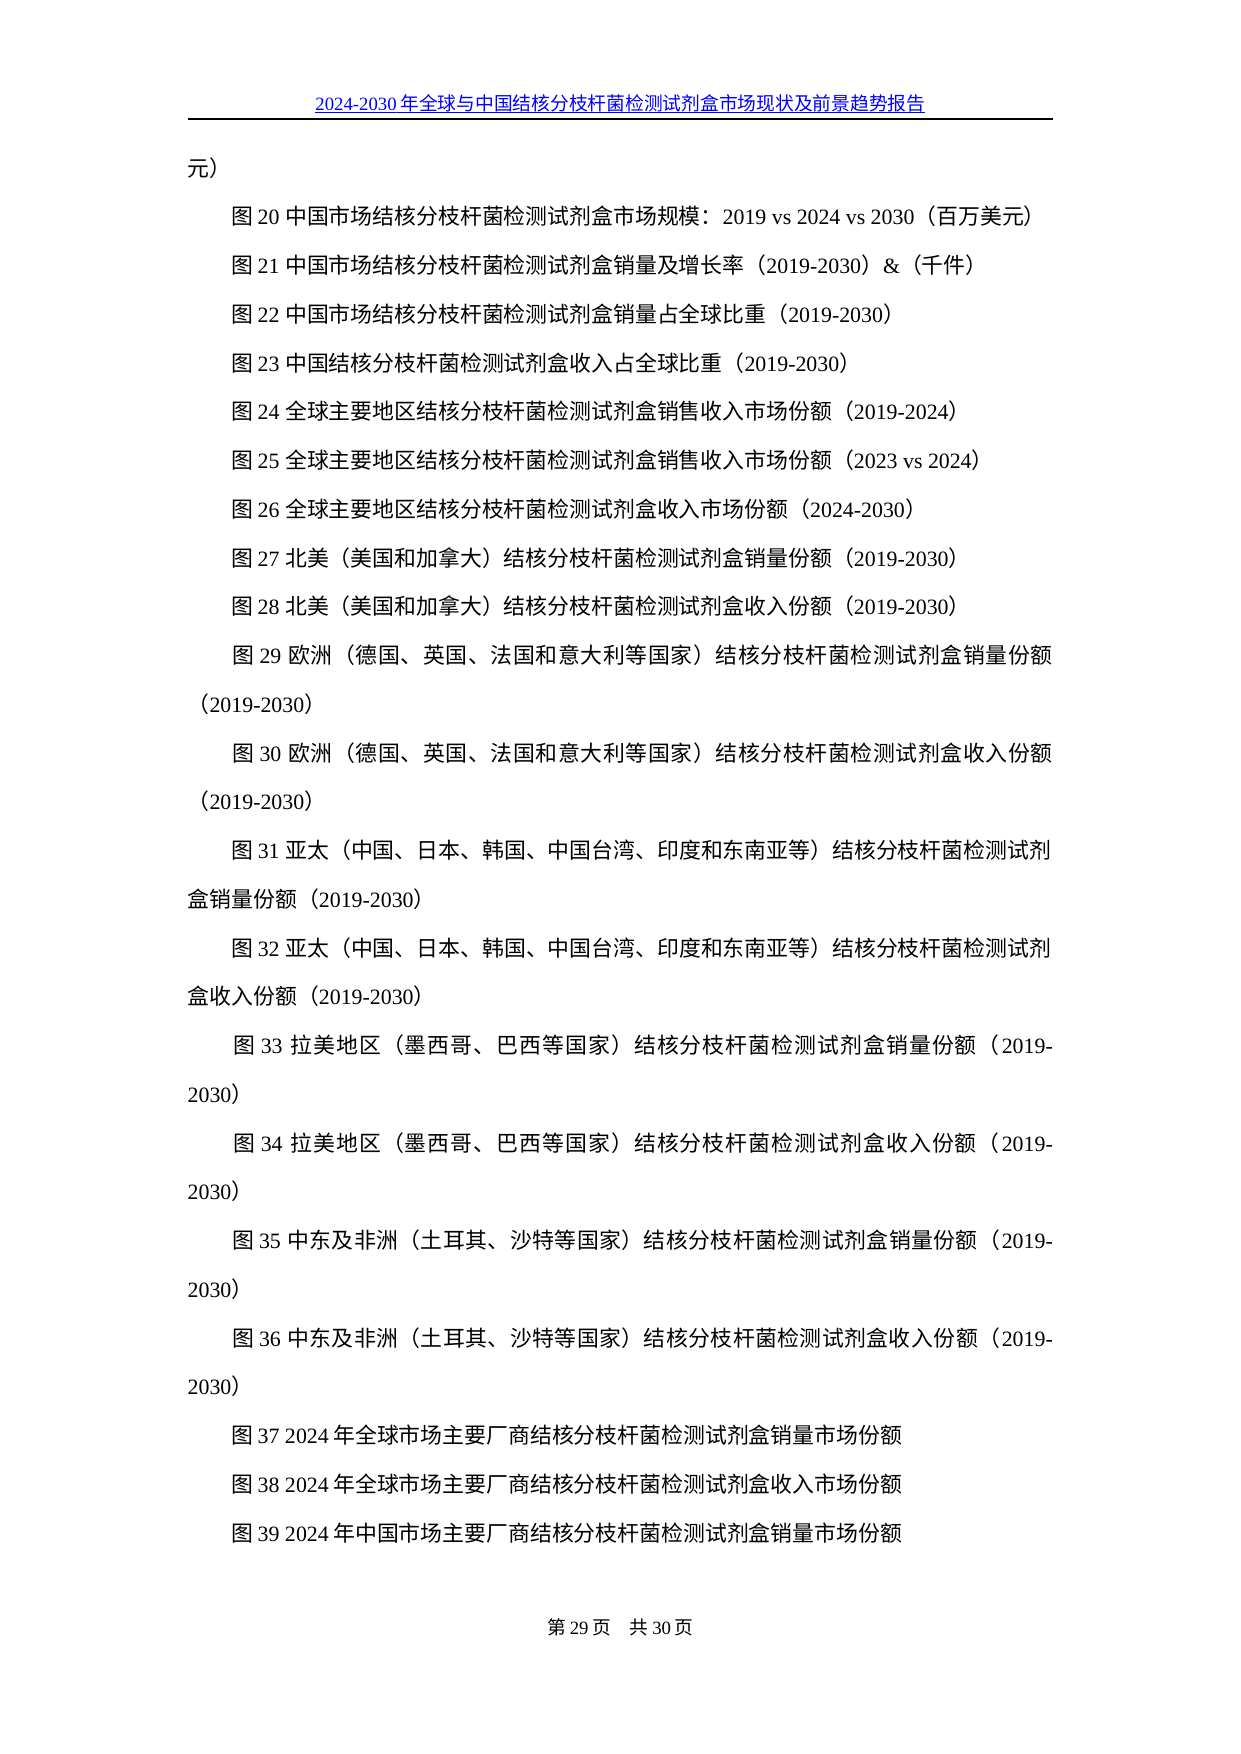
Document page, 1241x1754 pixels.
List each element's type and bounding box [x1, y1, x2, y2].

text [187, 150, 1053, 1548]
